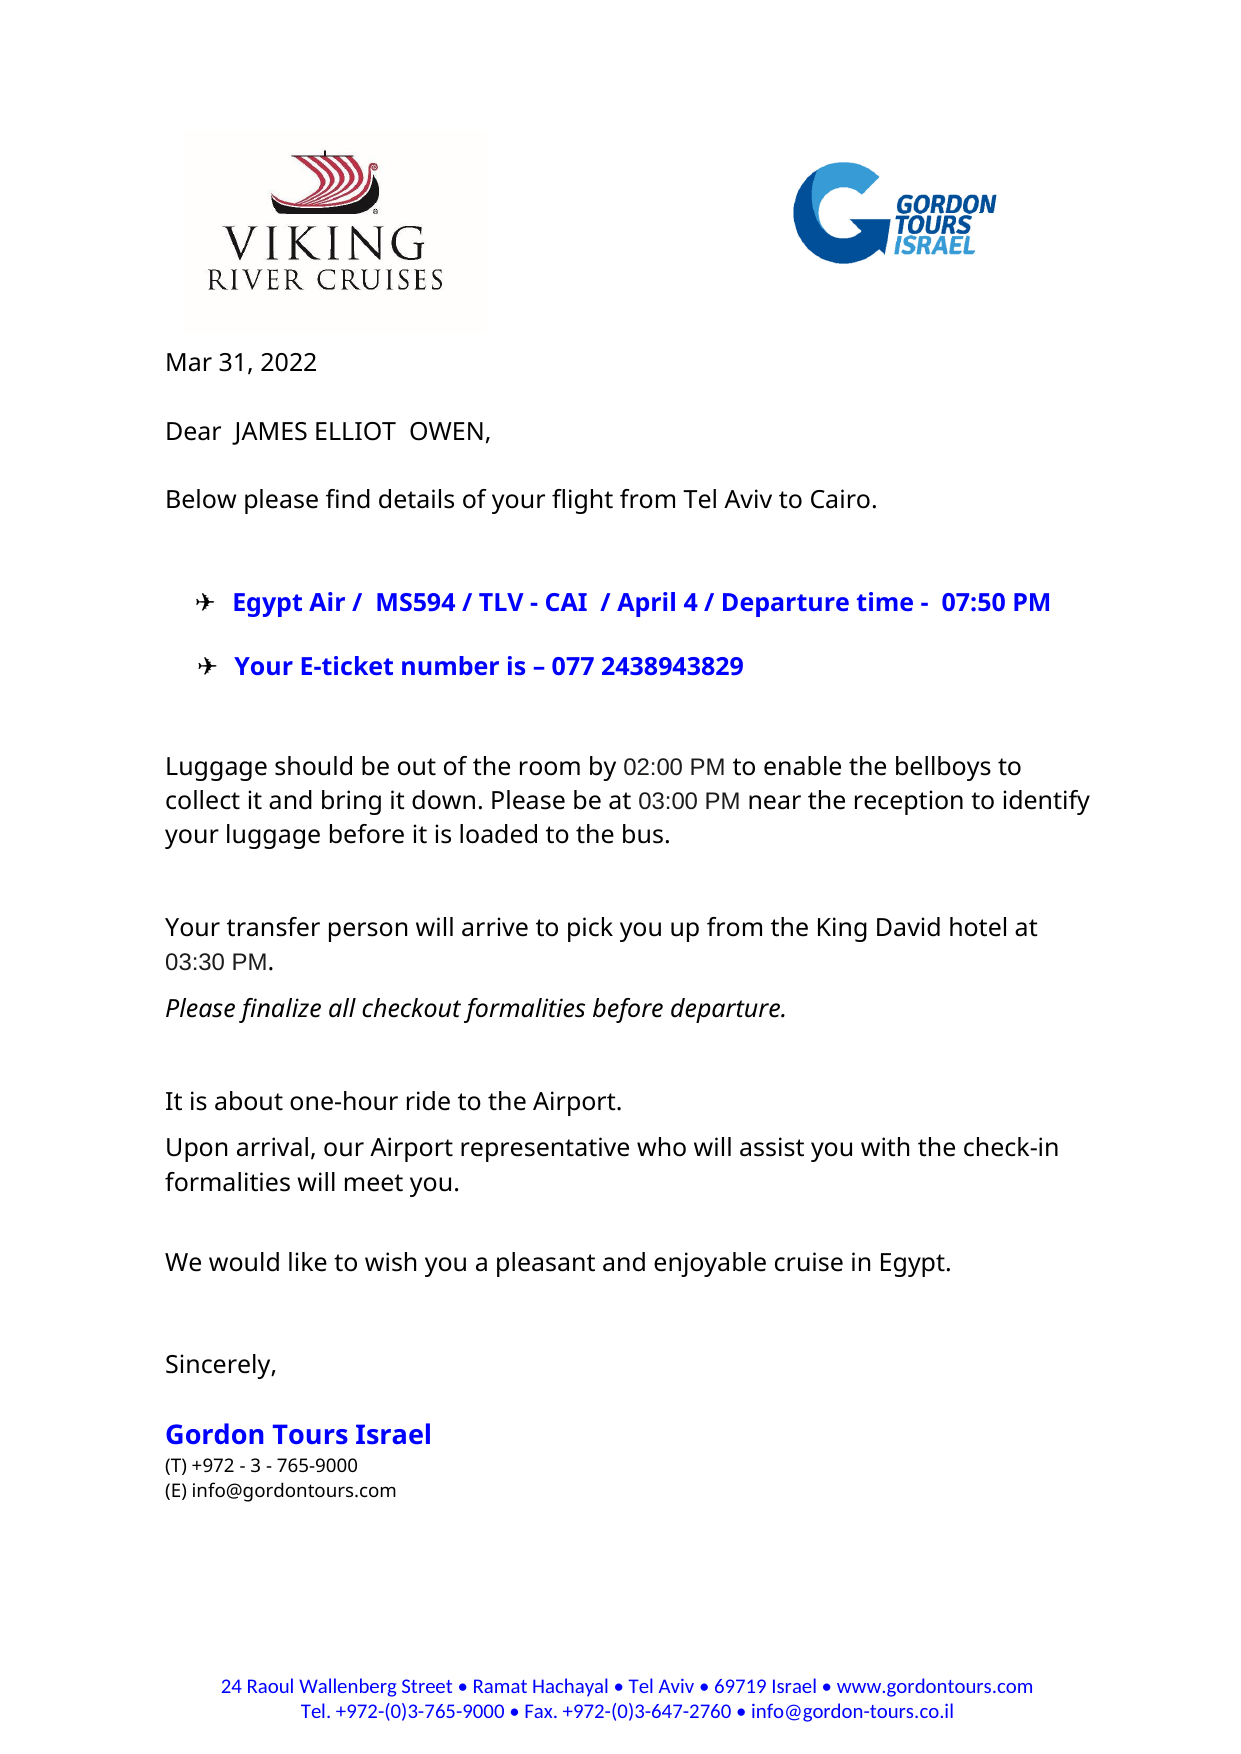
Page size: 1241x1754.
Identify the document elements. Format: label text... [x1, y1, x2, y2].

text Luggage should be out of the room by 02:00 PM to enable the bellboys to collect it and bring it down. Please be at 03:00 PM near the reception to identify your luggage before it is loaded to the bus. [165, 748, 1090, 851]
list Your E-ticket number is – 077 2438943829 [197, 638, 1090, 689]
list Egypt Air / MS594 / TLV - CAI / April 4 / Departure time - 07:50 PM [194, 574, 1090, 626]
text It is about one-hour ride to the Airport. [165, 1083, 1090, 1118]
text Mar 31, 2022 [165, 345, 1090, 379]
text Upon arrival, our Airport representative who will assist you with the check-in formalities will meet you. [165, 1130, 1090, 1198]
text Below please find details of your flight from Tel Aviv to Cairo. [165, 481, 1090, 515]
table_header [165, 121, 626, 343]
text (E) info@gordontours.com [165, 1477, 1090, 1503]
text Your transfer person will arrive to pick you up from the King David hotel at 03:30 PM. [165, 910, 1090, 978]
text Dear JAMES ELLIOT OWEN, [165, 413, 1090, 447]
text (T) +972 - 3 - 765-9000 [165, 1452, 1090, 1477]
text Sincerely, [165, 1347, 1090, 1381]
text Gordon Tours Israel [165, 1415, 1090, 1452]
picture [730, 121, 1090, 324]
table_header [628, 121, 1089, 343]
text Please finalize all checkout formalities before departure. [165, 990, 1090, 1024]
picture [183, 131, 487, 333]
text We would like to wish you a pleasant and enjoyable cruise in Egypt. [165, 1245, 1090, 1279]
